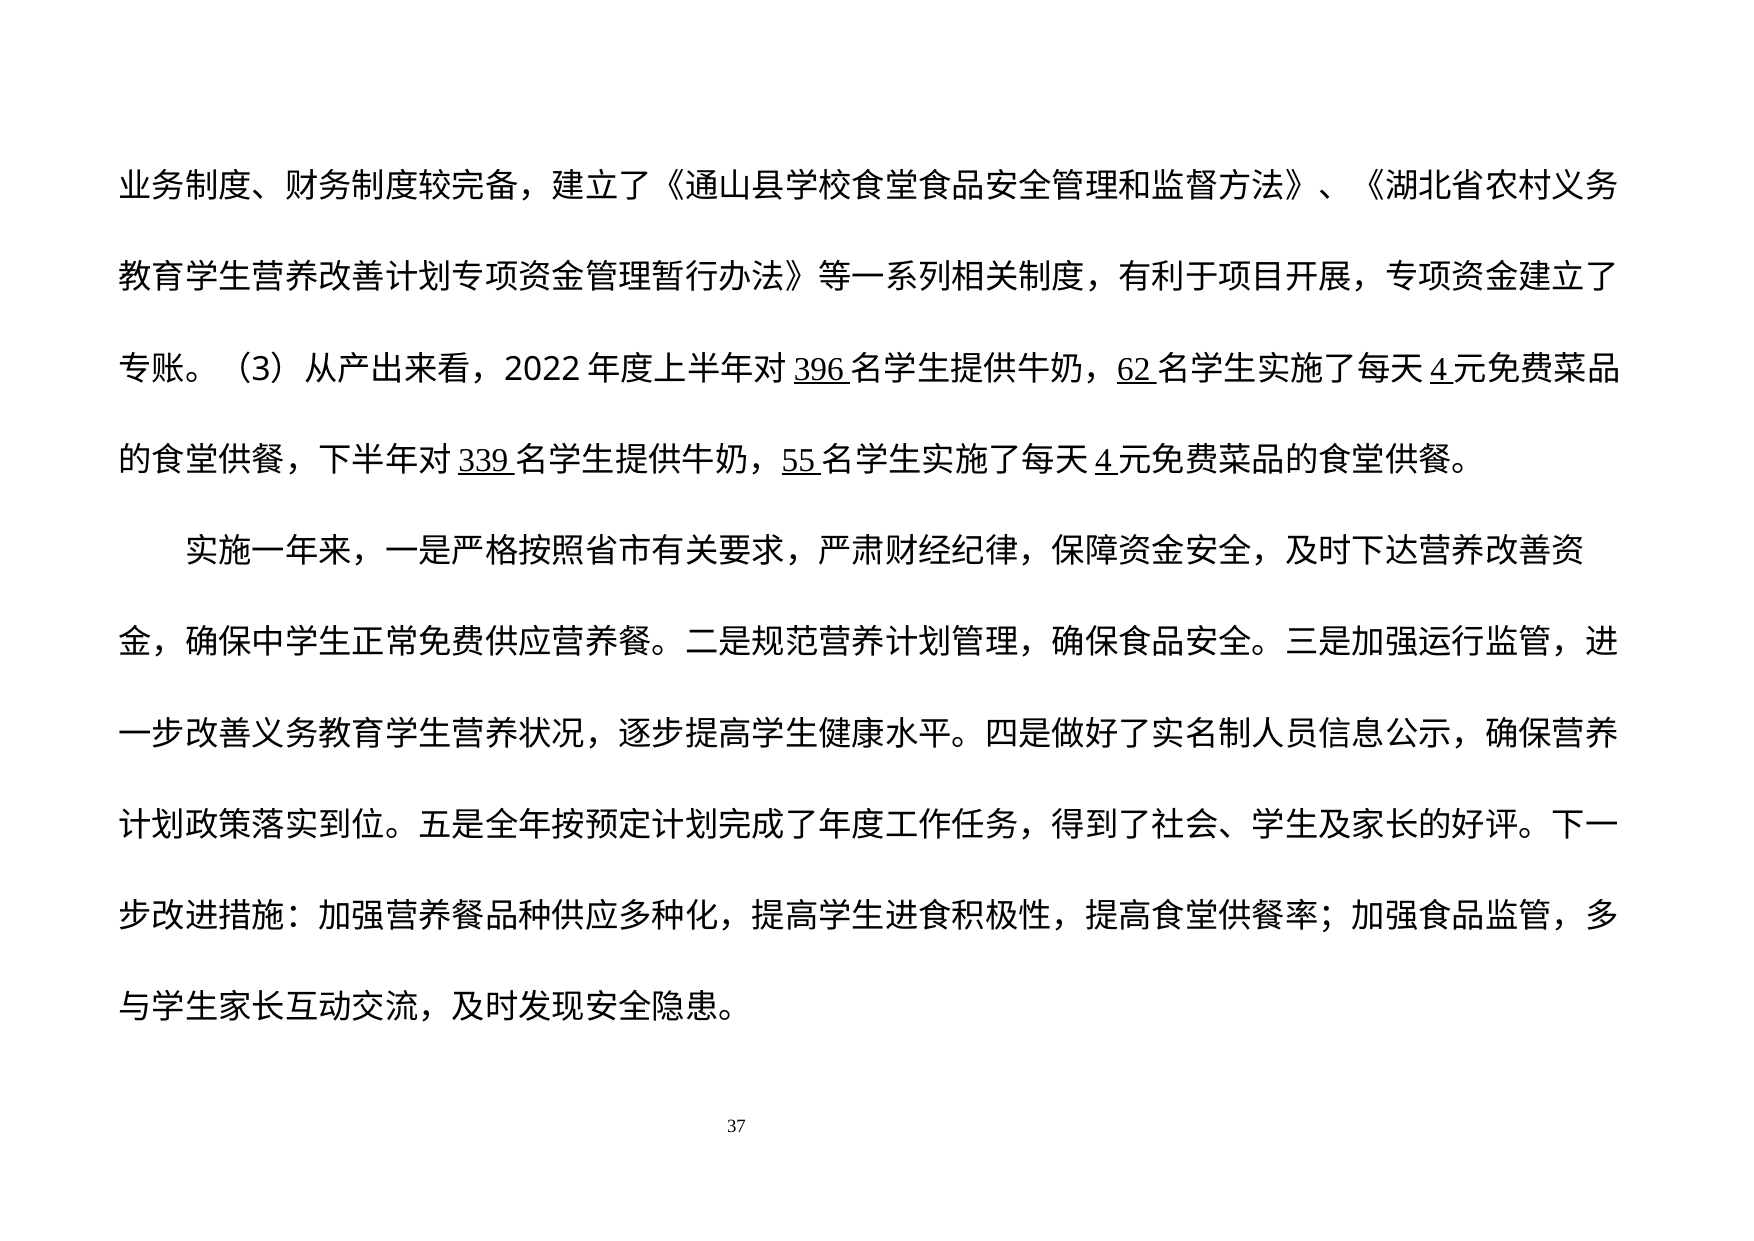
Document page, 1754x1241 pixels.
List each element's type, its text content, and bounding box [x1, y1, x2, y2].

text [118, 138, 1636, 503]
text 实施一年来，一是严格按照省市有关要求，严肃财经纪律，保障资金安全，及时下达营养改善资金，确保中学生正常免费供应营养餐。二是规范营养计划管理，确保食品安全。三是加强运行监管，进一步改善义务教育学生营养状况，逐步提高学生健康水平。四是做好了实名制人员信息公示，确保营养计划政策落实到位。五是全年按预定计划完成了年度工作任务，得到了社会、学生及家长的好评。下一步改进措施：加强营养餐品种供应多种化，提高学生进食积极性，提高食堂供餐率；加强食品监管，多与学生家长互动交流，及时发现安全隐患。 [118, 503, 1636, 1050]
